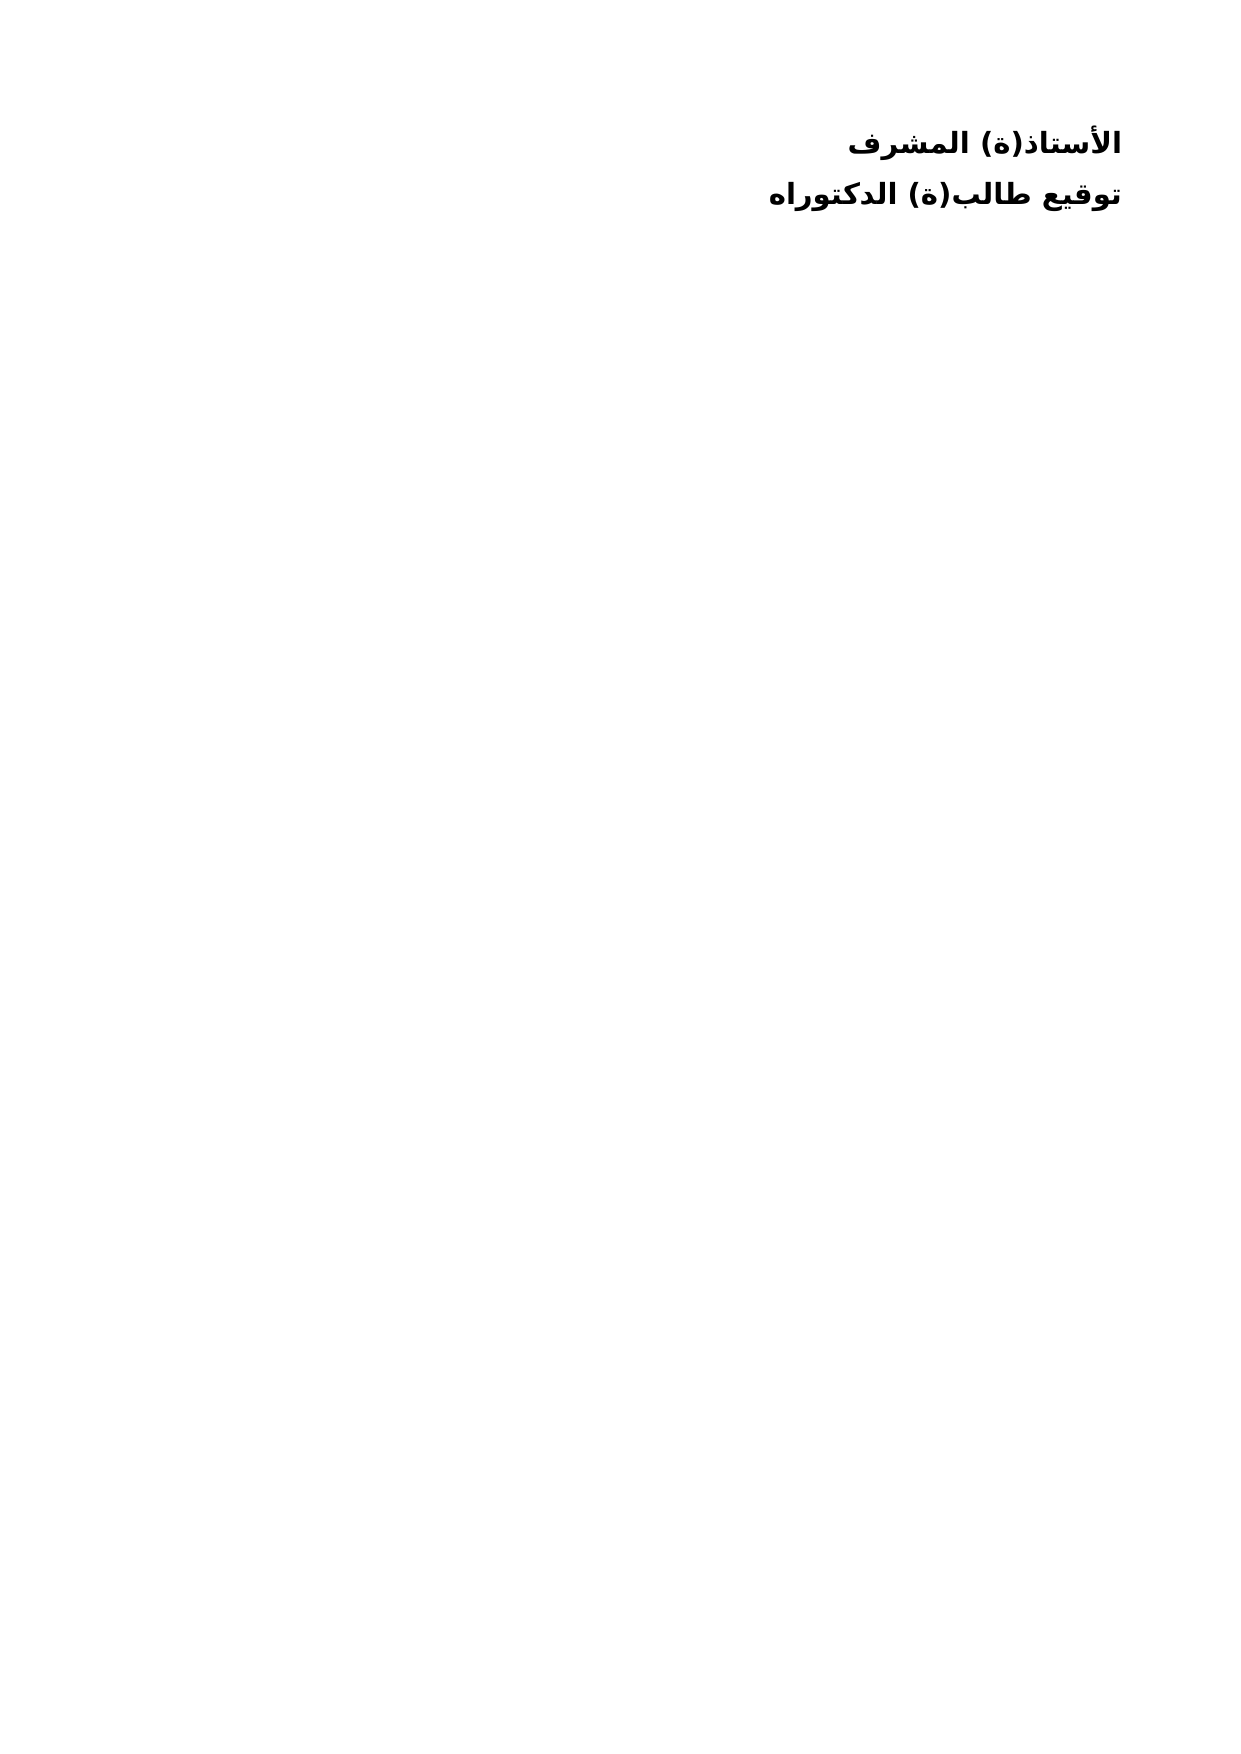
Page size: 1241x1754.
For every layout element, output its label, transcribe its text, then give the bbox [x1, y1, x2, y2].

text الأستاذ(ة) المشرف توقيع طالب(ة) الدكتوراه [118, 127, 1122, 212]
